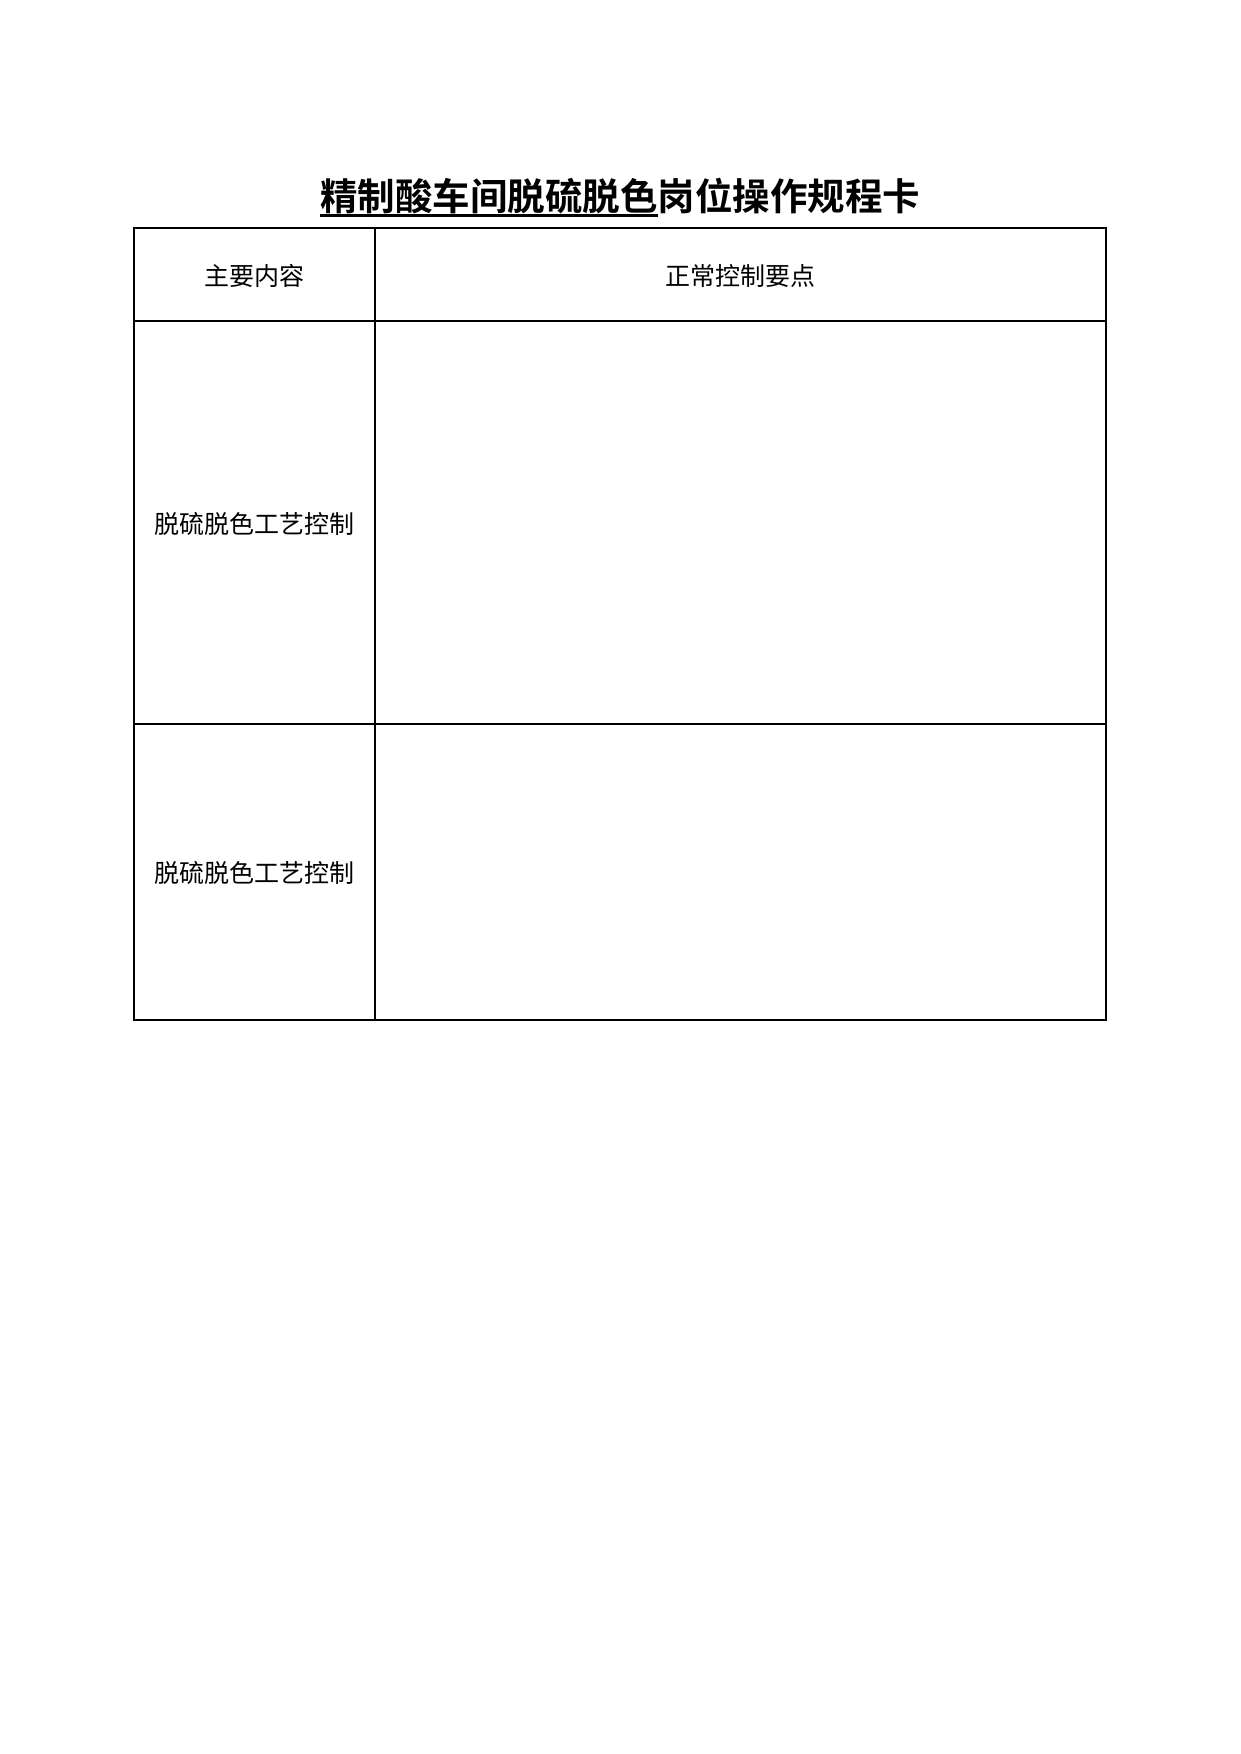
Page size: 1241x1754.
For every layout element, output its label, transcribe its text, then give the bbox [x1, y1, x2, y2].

table_header 主要内容 [135, 229, 374, 320]
table_cell [376, 725, 1105, 1019]
table_cell 脱硫脱色工艺控制 [135, 725, 374, 1019]
table_cell 脱硫脱色工艺控制 [135, 322, 374, 723]
table_cell [376, 322, 1105, 723]
text 精制酸车间脱硫脱色岗位操作规程卡 [187, 162, 1053, 227]
table_header 正常控制要点 [376, 229, 1105, 320]
